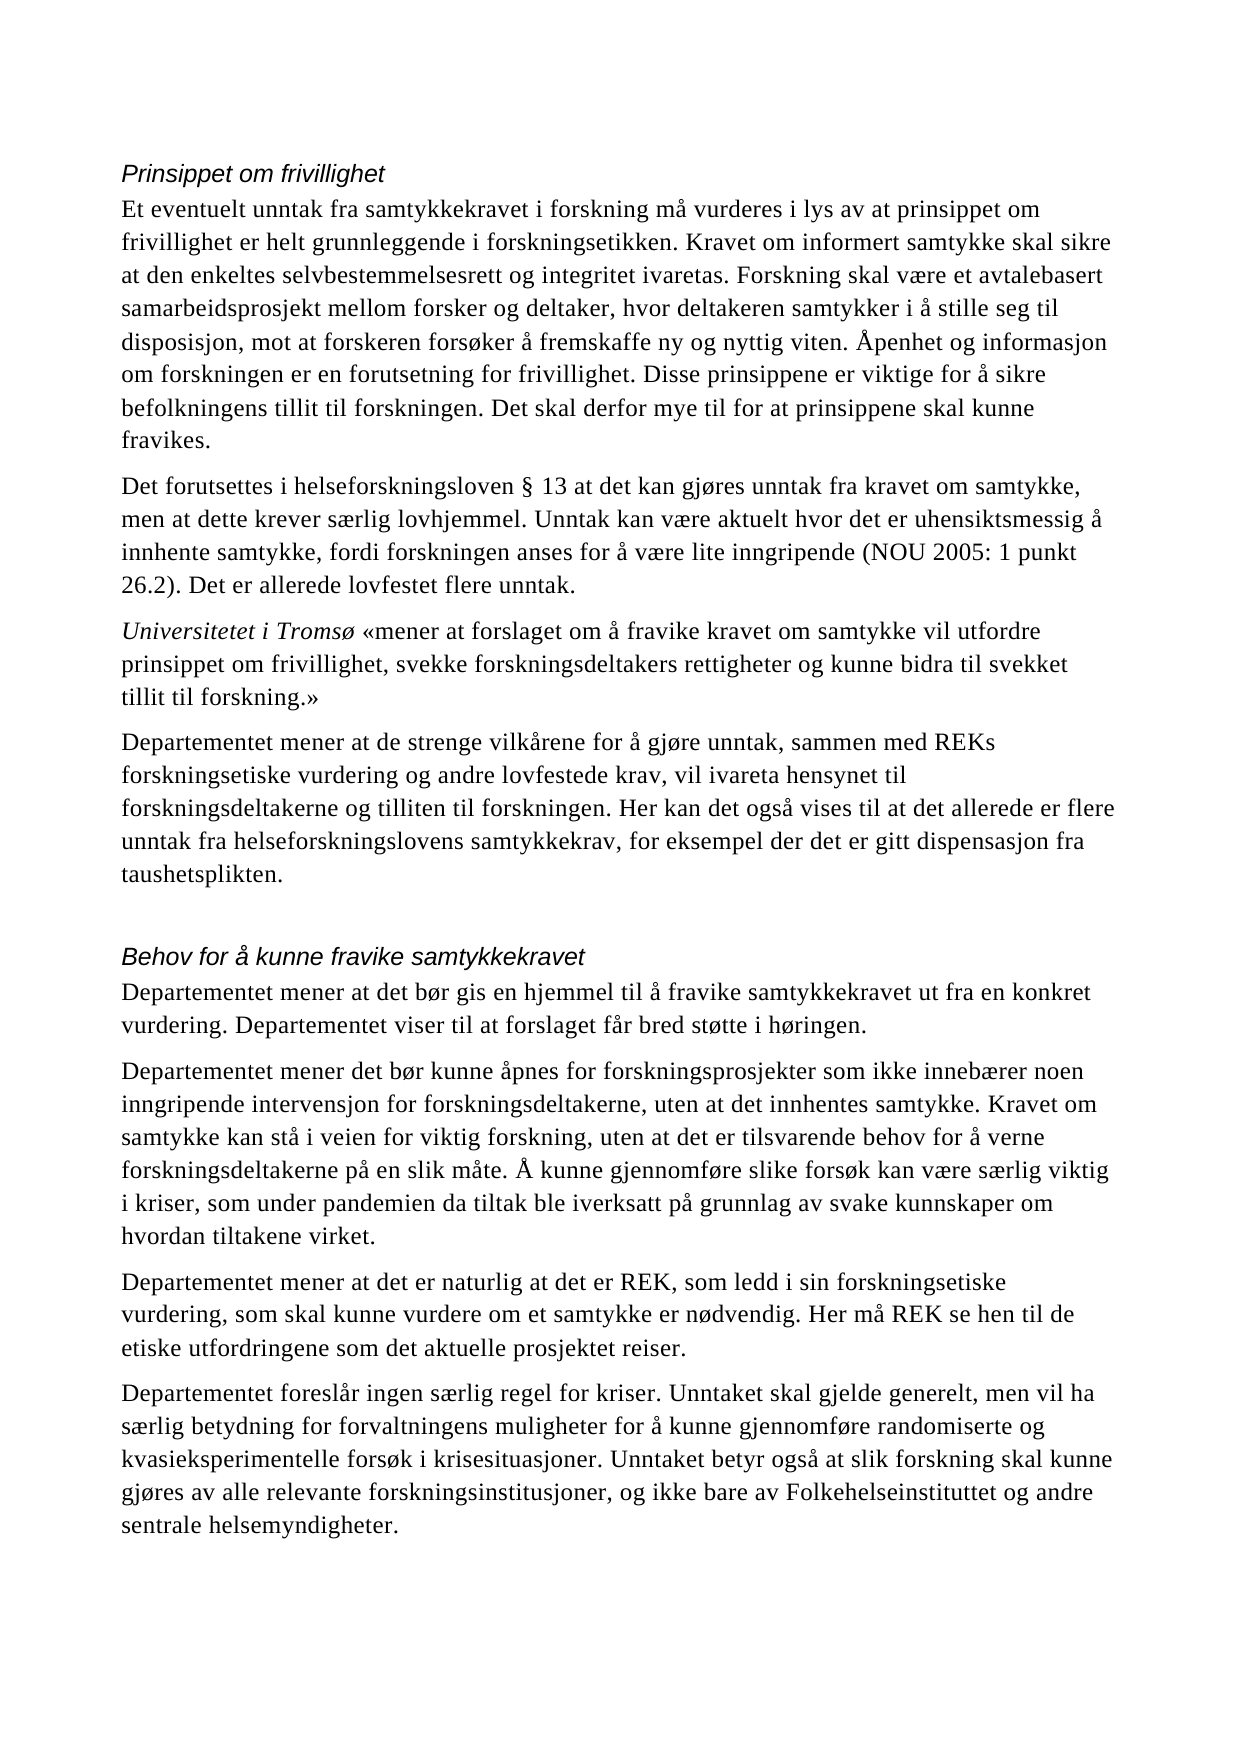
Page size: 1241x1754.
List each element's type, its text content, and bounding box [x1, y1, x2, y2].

text Det forutsettes i helseforskningsloven § 13 at det kan gjøres unntak fra kravet om samtykke, men at dette krever særlig lovhjemmel. Unntak kan være aktuelt hvor det er uhensiktsmessig å innhente samtykke, fordi forskningen anses for å være lite inngripende (NOU 2005: 1 punkt 26.2). Det er allerede lovfestet flere unntak. [121, 471, 1119, 599]
text Departementet mener det bør kunne åpnes for forskningsprosjekter som ikke innebærer noen inngripende intervensjon for forskningsdeltakerne, uten at det innhentes samtykke. Kravet om samtykke kan stå i veien for viktig forskning, uten at det er tilsvarende behov for å verne forskningsdeltakerne på en slik måte. Å kunne gjennomføre slike forsøk kan være særlig viktig i kriser, som under pandemien da tiltak ble iverksatt på grunnlag av svake kunnskaper om hvordan tiltakene virket. [121, 1056, 1119, 1250]
text Et eventuelt unntak fra samtykkekravet i forskning må vurderes i lys av at prinsippet om frivillighet er helt grunnleggende i forskningsetikken. Kravet om informert samtykke skal sikre at den enkeltes selvbestemmelsesrett og integritet ivaretas. Forskning skal være et avtalebasert samarbeidsprosjekt mellom forsker og deltaker, hvor deltakeren samtykker i å stille seg til disposisjon, mot at forskeren forsøker å fremskaffe ny og nyttig viten. Åpenhet og informasjon om forskningen er en forutsetning for frivillighet. Disse prinsippene er viktige for å sikre befolkningens tillit til forskningen. Det skal derfor mye til for at prinsippene skal kunne fravikes. [121, 194, 1119, 454]
text Departementet mener at de strenge vilkårene for å gjøre unntak, sammen med REKs forskningsetiske vurdering og andre lovfestede krav, vil ivareta hensynet til forskningsdeltakerne og tilliten til forskningen. Her kan det også vises til at det allerede er flere unntak fra helseforskningslovens samtykkekrav, for eksempel der det er gitt dispensasjon fra taushetsplikten. [121, 727, 1119, 888]
text Departementet mener at det er naturlig at det er REK, som ledd i sin forskningsetiske vurdering, som skal kunne vurdere om et samtykke er nødvendig. Her må REK se hen til de etiske utfordringene som det aktuelle prosjektet reiser. [121, 1267, 1119, 1361]
text Departementet mener at det bør gis en hjemmel til å fravike samtykkekravet ut fra en konkret vurdering. Departementet viser til at forslaget får bred støtte i høringen. [121, 977, 1119, 1039]
text Universitetet i Tromsø «mener at forslaget om å fravike kravet om samtykke vil utfordre prinsippet om frivillighet, svekke forskningsdeltakers rettigheter og kunne bidra til svekket tillit til forskning.» [121, 616, 1119, 711]
text Prinsippet om frivillighet [121, 159, 1119, 188]
text Behov for å kunne fravike samtykkekravet [121, 942, 1119, 971]
text Departementet foreslår ingen særlig regel for kriser. Unntaket skal gjelde generelt, men vil ha særlig betydning for forvaltningens muligheter for å kunne gjennomføre randomiserte og kvasieksperimentelle forsøk i krisesituasjoner. Unntaket betyr også at slik forskning skal kunne gjøres av alle relevante forskningsinstitusjoner, og ikke bare av Folkehelseinstituttet og andre sentrale helsemyndigheter. [121, 1378, 1119, 1539]
